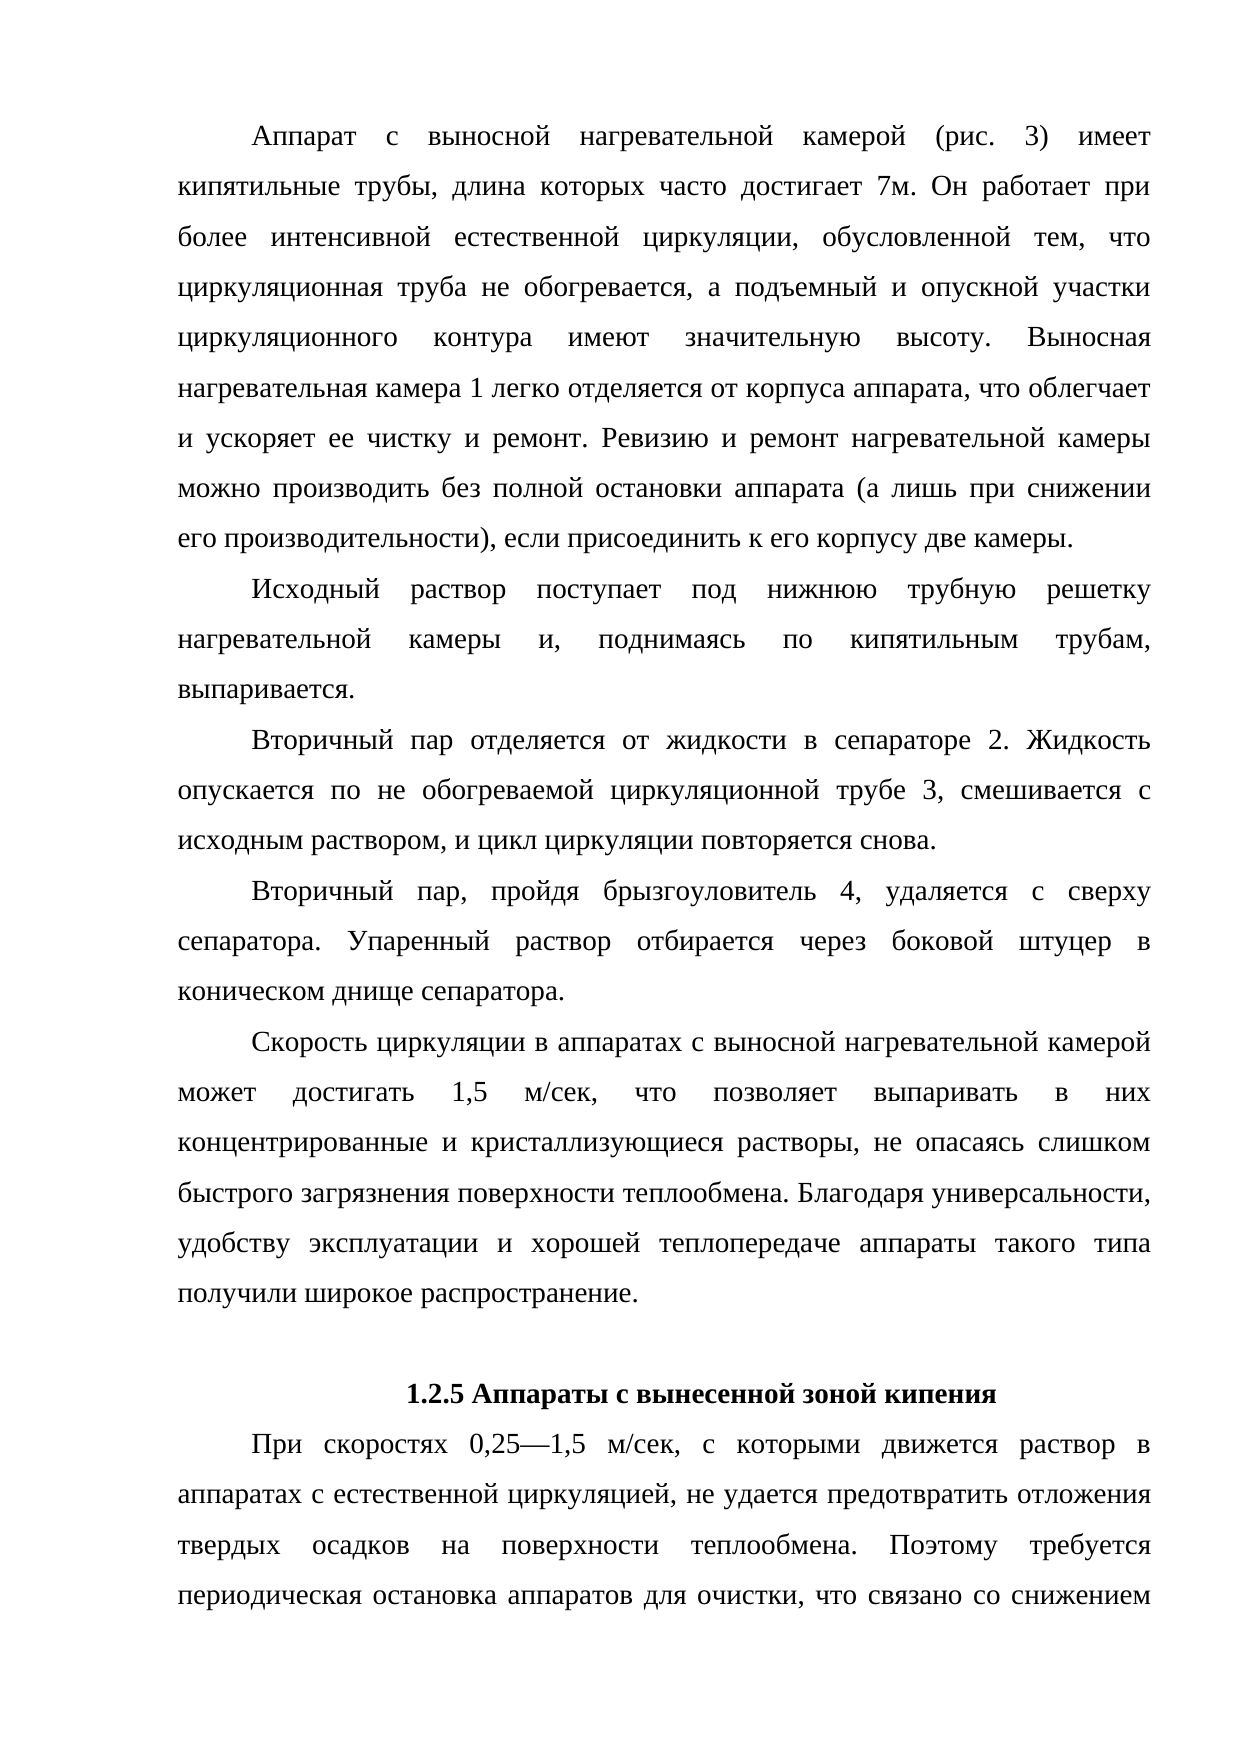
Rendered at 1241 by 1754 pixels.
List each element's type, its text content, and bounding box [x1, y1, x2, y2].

text Аппарат с выносной нагревательной камерой (рис. 3) имеет кипятильные трубы, длина которых часто достигает 7м. Он работает при более интенсивной естественной циркуляции, обусловленной тем, что циркуляционная труба не обогревается, а подъемный и опускной участки циркуляционного контура имеют значительную высоту. Выносная нагревательная камера 1 легко отделяется от корпуса аппарата, что облегчает и ускоряет ее чистку и ремонт. Ревизию и ремонт нагревательной камеры можно производить без полной остановки аппарата (а лишь при снижении его производительности), если присоединить к его корпусу две камеры. [177, 118, 1152, 554]
text Вторичный пар, пройдя брызгоуловитель 4, удаляется с сверху сепаратора. Упаренный раствор отбирается через боковой штуцер в коническом днище сепаратора. [177, 873, 1152, 1007]
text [177, 1426, 1152, 1611]
text 1.2.5 Аппараты с вынесенной зоной кипения [177, 1376, 1152, 1409]
text Исходный раствор поступает под нижнюю трубную решетку нагревательной камеры и, поднимаясь по кипятильным трубам, выпаривается. [177, 571, 1152, 705]
text Скорость циркуляции в аппаратах с выносной нагревательной камерой может достигать 1,5 м/сек, что позволяет выпаривать в них концентрированные и кристаллизующиеся растворы, не опасаясь слишком быстрого загрязнения поверхности теплообмена. Благодаря универсальности, удобству эксплуатации и хорошей теплопередаче аппараты такого типа получили широкое распространение. [177, 1024, 1152, 1309]
text Вторичный пар отделяется от жидкости в сепараторе 2. Жидкость опускается по не обогреваемой циркуляционной трубе 3, смешивается с исходным раствором, и цикл циркуляции повторяется снова. [177, 722, 1152, 856]
